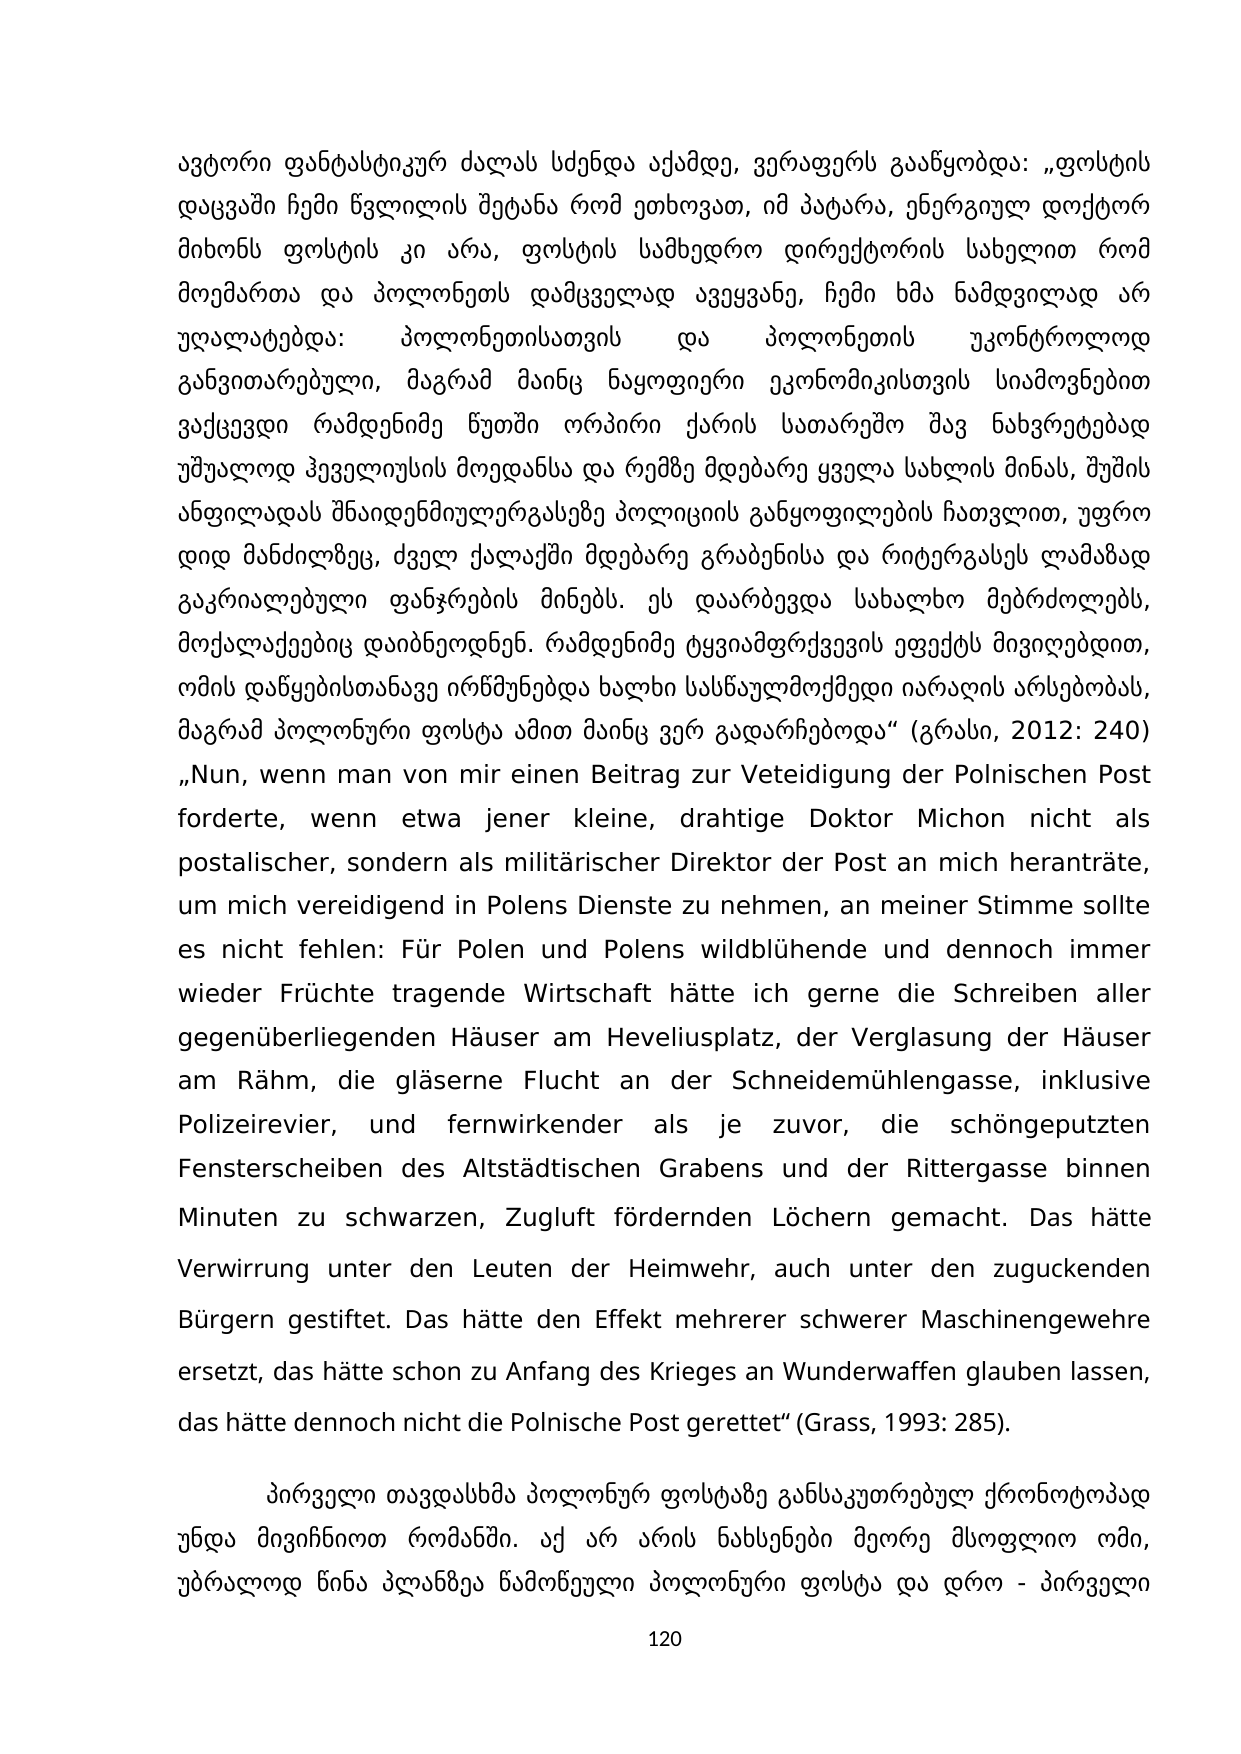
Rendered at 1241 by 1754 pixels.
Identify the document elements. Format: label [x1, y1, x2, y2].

text [177, 1480, 1152, 1597]
text [177, 148, 1152, 1438]
